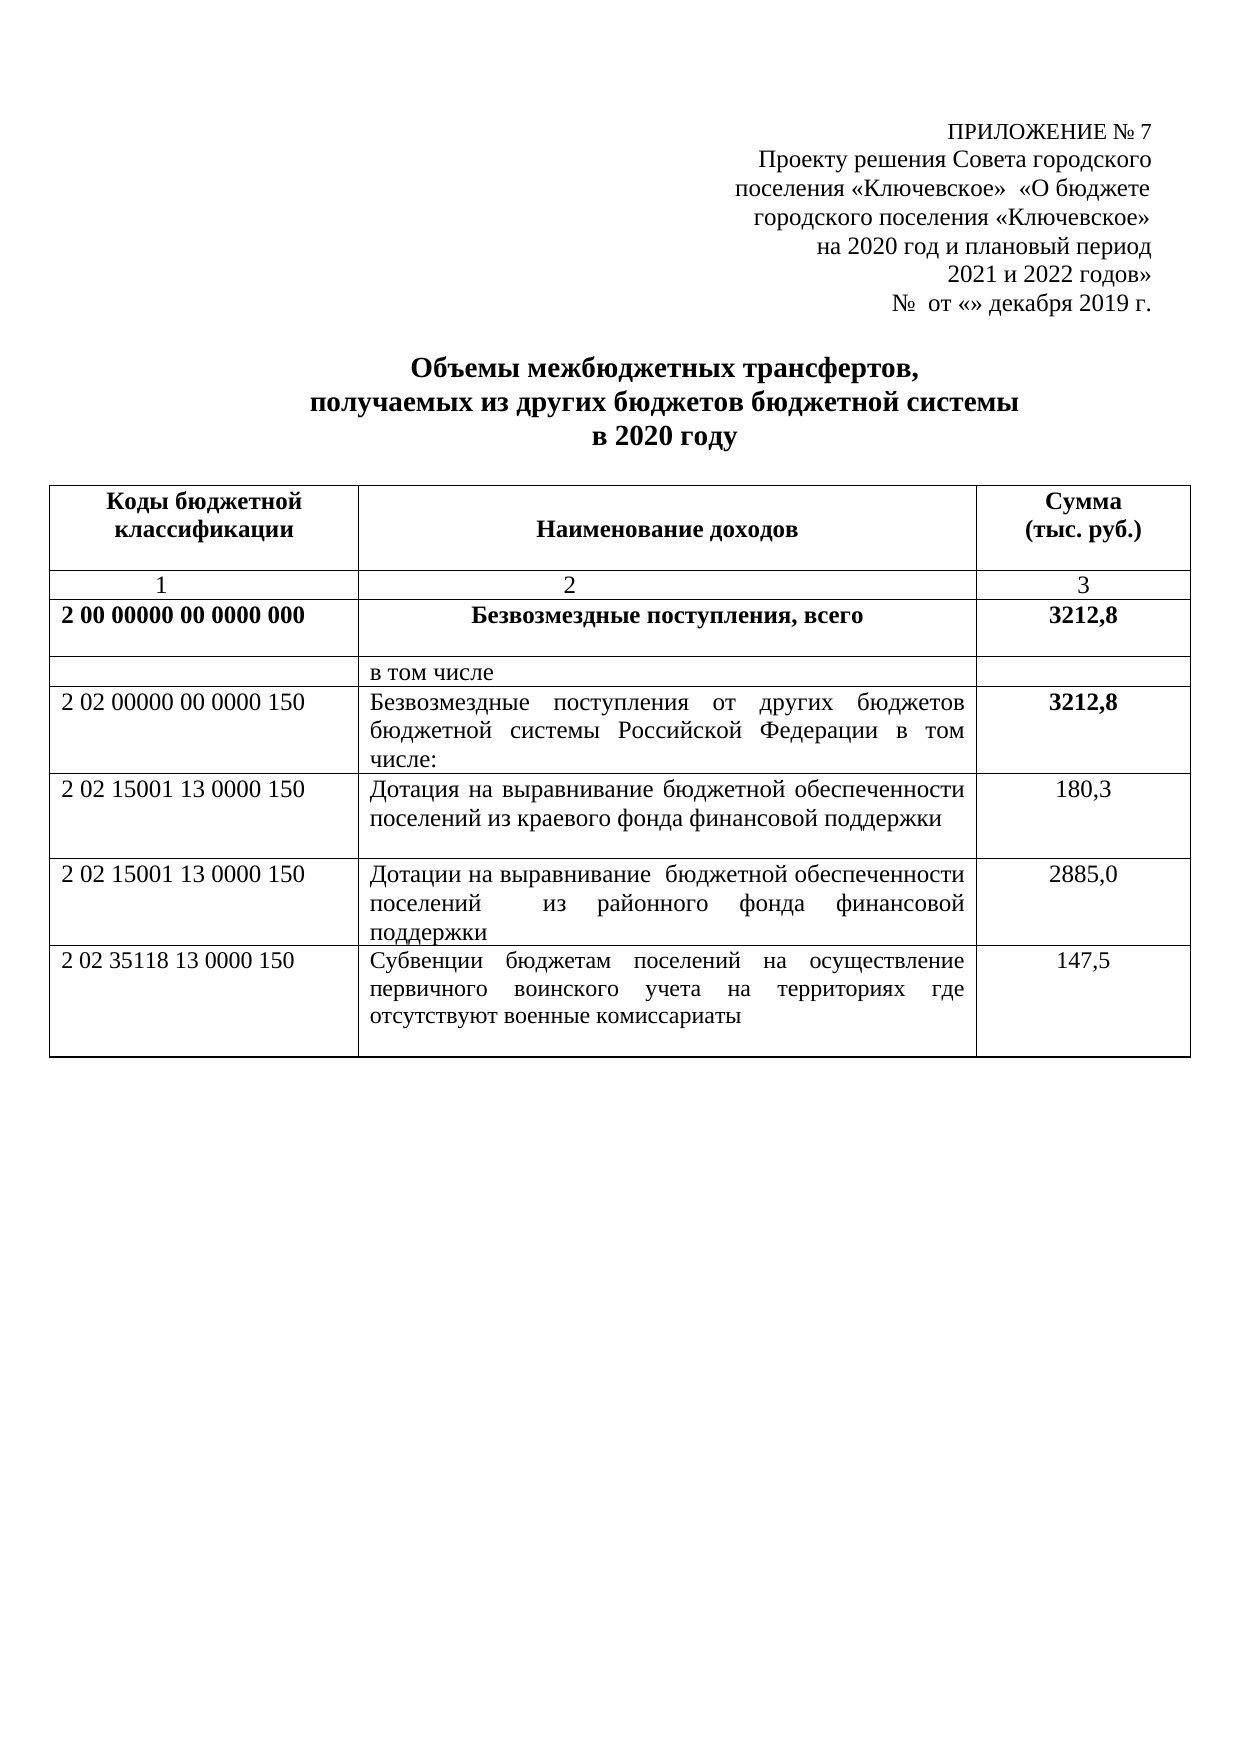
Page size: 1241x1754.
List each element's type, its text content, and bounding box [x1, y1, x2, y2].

table_header Коды бюджетной классификации [50, 486, 358, 569]
table_cell 147,5 [977, 946, 1190, 1056]
text на 2020 год и плановый период 2021 и 2022 годов» [177, 231, 1152, 288]
table_cell в том числе [359, 657, 976, 686]
table_cell 2 [359, 571, 976, 599]
table_cell 3212,8 [977, 600, 1190, 656]
table_cell 2 00 00000 00 0000 000 [50, 600, 358, 656]
table_cell 2 02 15001 13 0000 150 [50, 859, 358, 945]
text № от «» декабря 2019 г. [177, 288, 1152, 317]
table_cell 2885,0 [977, 859, 1190, 945]
table_header Сумма (тыс. руб.) [977, 486, 1190, 569]
text в 2020 году [177, 418, 1152, 451]
table_cell 1 [50, 571, 358, 599]
table_cell Дотация на выравнивание бюджетной обеспеченности поселений из краевого фонда финансовой поддержки [359, 774, 976, 858]
table_cell 2 02 00000 00 0000 150 [50, 687, 358, 773]
table_cell Безвозмездные поступления от других бюджетов бюджетной системы Российской Федерации в том числе: [359, 687, 976, 773]
text Проекту решения Совета городского [177, 144, 1152, 173]
text поселения «Ключевское» «О бюджете [177, 173, 1152, 202]
text городского поселения «Ключевское» [177, 202, 1152, 231]
table_cell 2 02 35118 13 0000 150 [50, 946, 358, 1056]
table_cell 3 [977, 571, 1190, 599]
table_cell Безвозмездные поступления, всего [359, 600, 976, 656]
table_cell [50, 657, 358, 686]
table_cell 2 02 15001 13 0000 150 [50, 774, 358, 858]
table_cell 3212,8 [977, 687, 1190, 773]
table_cell Субвенции бюджетам поселений на осуществление первичного воинского учета на территориях где отсутствуют военные комиссариаты [359, 946, 976, 1056]
table_cell 180,3 [977, 774, 1190, 858]
table_cell [977, 657, 1190, 686]
text Объемы межбюджетных трансфертов, [177, 351, 1152, 384]
table_header Наименование доходов [359, 486, 976, 569]
text получаемых из других бюджетов бюджетной системы [177, 384, 1152, 418]
table_cell Дотации на выравнивание бюджетной обеспеченности поселений из районного фонда финансовой поддержки [359, 859, 976, 945]
text ПРИЛОЖЕНИЕ № 7 [177, 118, 1152, 144]
